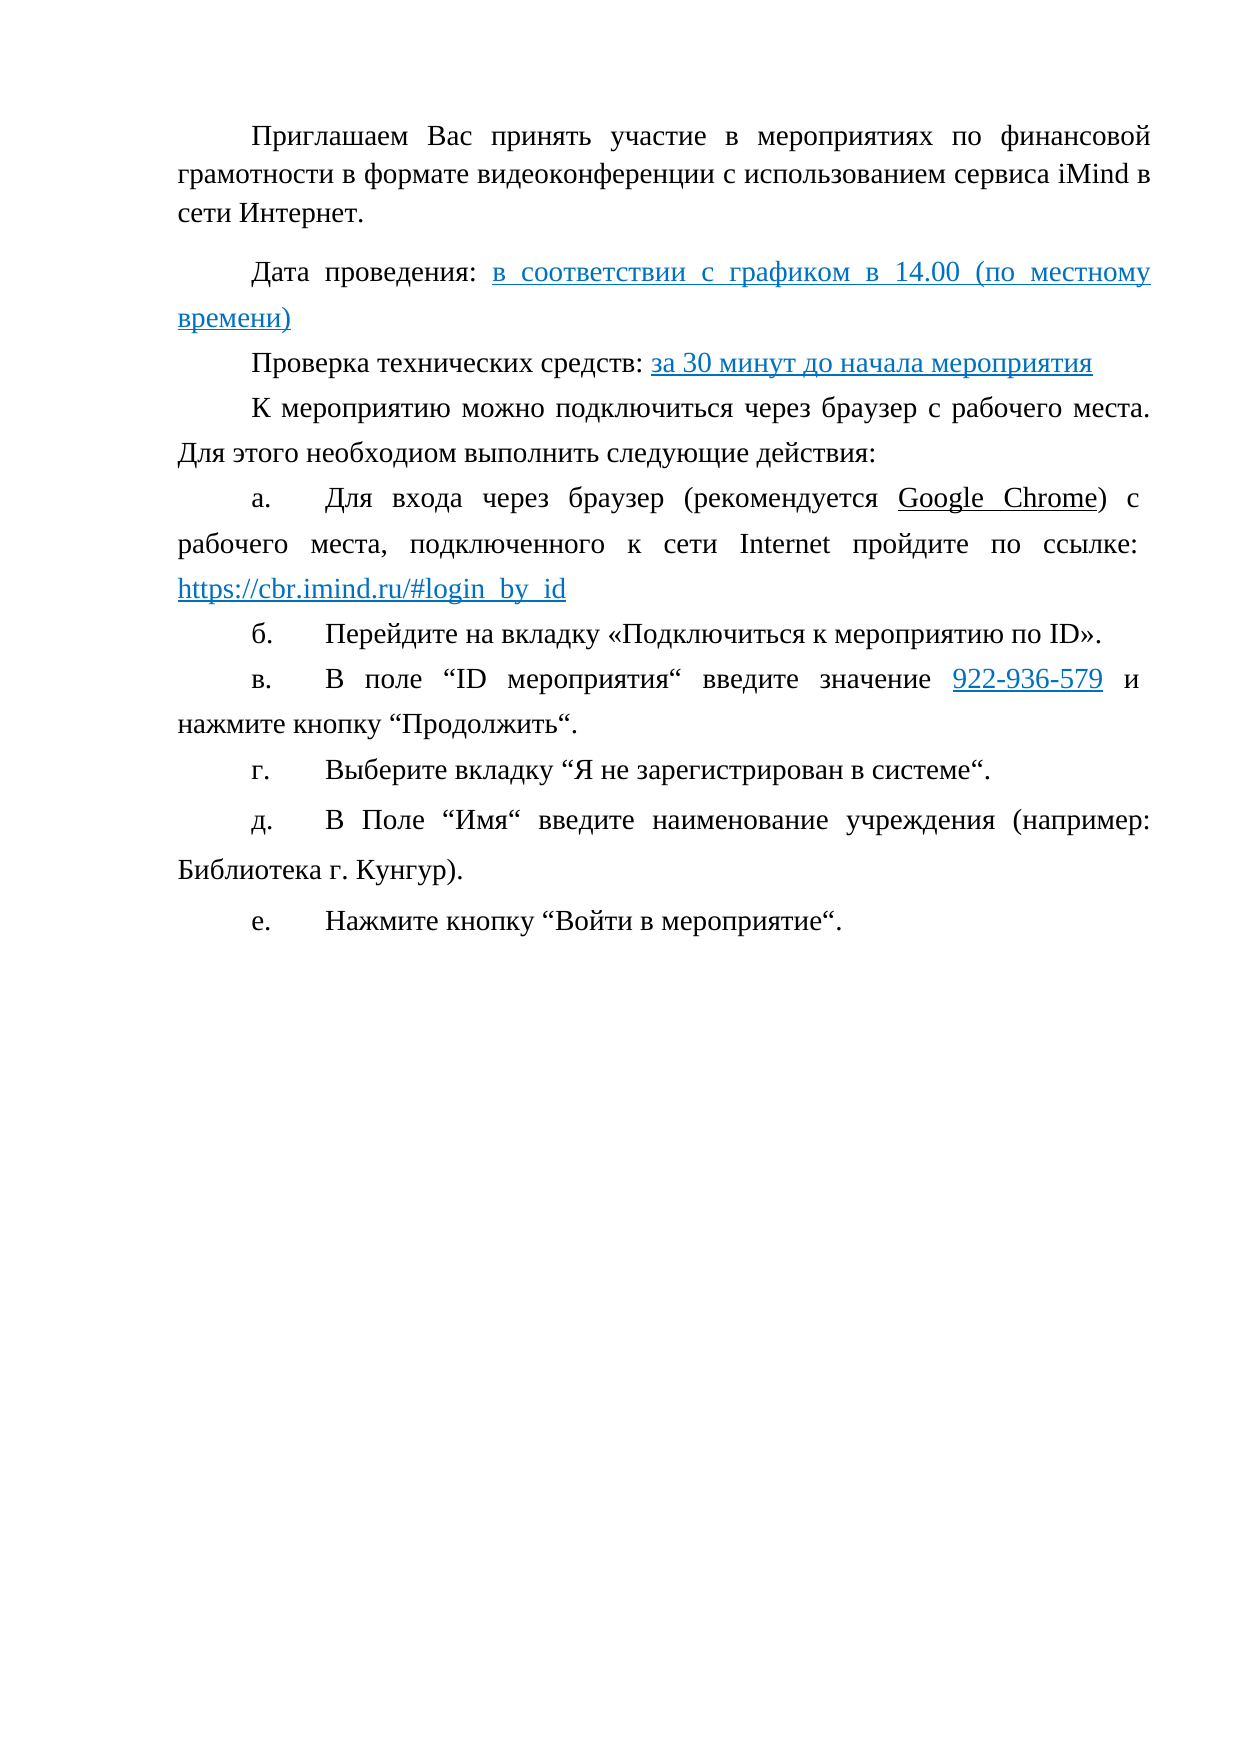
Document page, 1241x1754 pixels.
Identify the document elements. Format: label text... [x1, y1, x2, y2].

list В Поле “Имя“ введите наименование учреждения (например: Библиотека г. Кунгур). [177, 802, 1152, 886]
text Проверка технических средств: за 30 минут до начала мероприятия [177, 345, 1152, 378]
list В поле “ID мероприятия“ введите значение 922-936-579 и нажмите кнопку “Продолжить“. [177, 661, 1139, 740]
list Перейдите на вкладку «Подключиться к мероприятию по ID». [177, 616, 1139, 650]
text К мероприятию можно подключиться через браузер с рабочего места. Для этого необходиом выполнить следующие действия: [177, 390, 1152, 469]
list Нажмите кнопку “Войти в мероприятие“. [177, 903, 1152, 936]
text Дата проведения: в соответствии с графиком в 14.00 (по местному времени) [177, 254, 1152, 333]
list Выберите вкладку “Я не зарегистрирован в системе“. [177, 752, 1152, 785]
list Для входа через браузер (рекомендуется Google Chrome) с рабочего места, подключенного к сети Internet пройдите по ссылке: https://cbr.imind.ru/#login_by_id [177, 481, 1139, 604]
text Приглашаем Вас принять участие в мероприятиях по финансовой грамотности в формате видеоконференции с использованием сервиса iMind в сети Интернет. [177, 118, 1152, 229]
